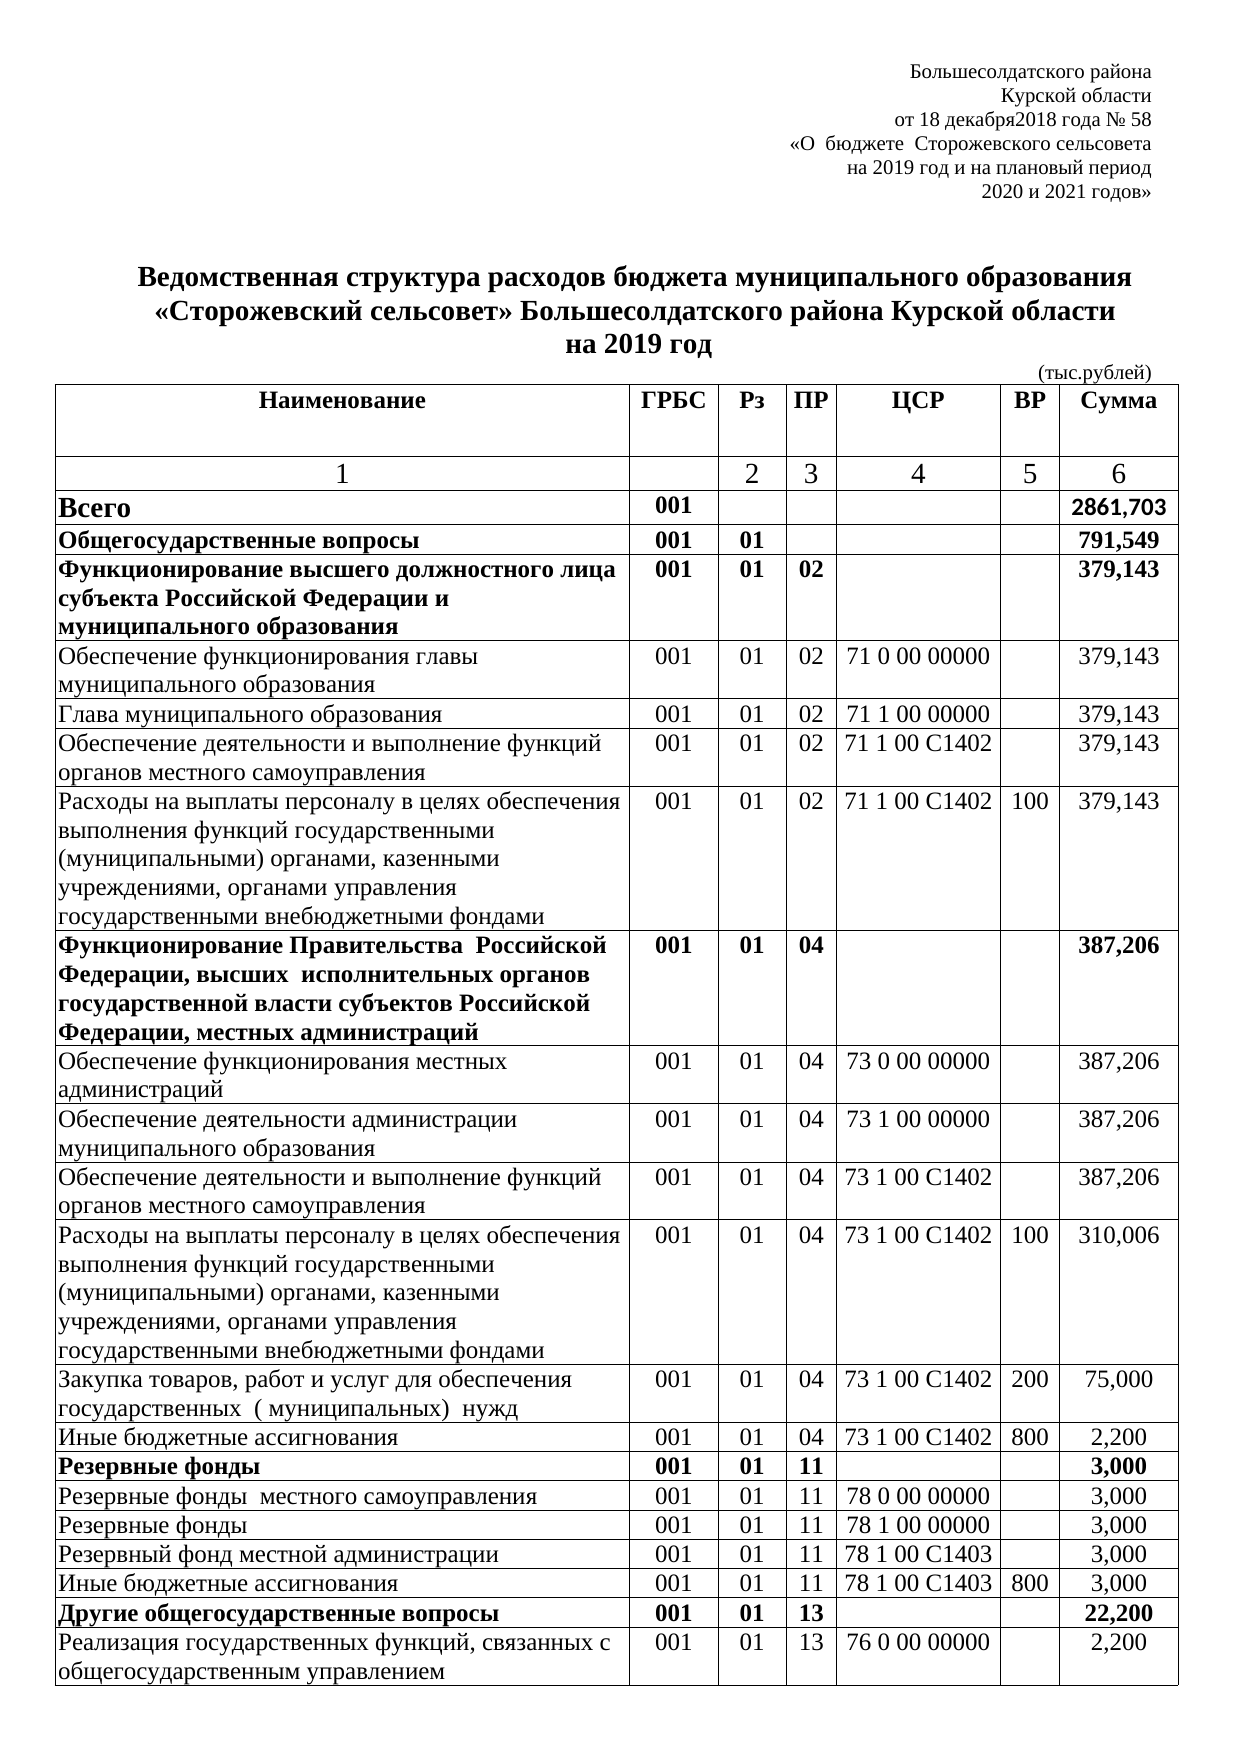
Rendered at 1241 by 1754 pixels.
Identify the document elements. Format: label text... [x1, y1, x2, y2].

table_cell 01 [719, 1540, 786, 1568]
table_cell [1001, 491, 1059, 524]
table_cell 04 [787, 1220, 836, 1364]
table_cell [837, 1452, 1000, 1480]
table_cell 001 [630, 1598, 718, 1627]
table_cell 04 [787, 1046, 836, 1103]
table_cell 73 1 00 С1402 [837, 1365, 1000, 1422]
table_cell 02 [787, 641, 836, 698]
table_cell 71 1 00 С1402 [837, 787, 1000, 930]
table_cell [837, 491, 1000, 524]
table_cell 73 1 00 С1402 [837, 1220, 1000, 1364]
table_cell 01 [719, 787, 786, 930]
table_cell [837, 525, 1000, 553]
table_cell Резервные фонды [56, 1511, 629, 1539]
table_cell 73 1 00 00000 [837, 1104, 1000, 1161]
table_cell [1001, 1163, 1059, 1219]
table_cell 11 [787, 1511, 836, 1539]
table_cell [1001, 1046, 1059, 1103]
table_header ГРБС [630, 385, 718, 456]
table_cell [719, 491, 786, 524]
table_cell 01 [719, 525, 786, 553]
table_cell 01 [719, 1452, 786, 1480]
table_cell [1001, 1104, 1059, 1161]
table_cell Функционирование высшего должностного лица субъекта Российской Федерации и муниципального образования [56, 555, 629, 640]
table_cell 001 [630, 491, 718, 524]
table_cell 71 1 00 00000 [837, 699, 1000, 727]
table_cell 001 [630, 1163, 718, 1219]
text 2020 и 2021 годов» [118, 179, 1152, 203]
table_cell 387,206 [1060, 1046, 1178, 1103]
table_cell 001 [630, 1365, 718, 1422]
table_cell 791,549 [1060, 525, 1178, 553]
table_cell Общегосударственные вопросы [56, 525, 629, 553]
table_cell 001 [630, 1452, 718, 1480]
table_cell Расходы на выплаты персоналу в целях обеспечения выполнения функций государственными (муниципальными) органами, казенными учреждениями, органами управления государственными внебюджетными фондами [56, 1220, 629, 1364]
text Курской области [118, 83, 1152, 107]
table_cell Обеспечение функционирования главы муниципального образования [56, 641, 629, 698]
table_cell 78 1 00 00000 [837, 1511, 1000, 1539]
table_cell 11 [787, 1452, 836, 1480]
table_cell 02 [787, 729, 836, 786]
table_cell [787, 525, 836, 553]
table_cell Функционирование Правительства Российской Федерации, высших исполнительных органов государственной власти субъектов Российской Федерации, местных администраций [56, 931, 629, 1045]
table_cell [630, 457, 718, 490]
table_cell [1001, 1481, 1059, 1509]
table_cell 01 [719, 729, 786, 786]
table_cell 6 [1060, 457, 1178, 490]
table_cell Обеспечение функционирования местных администраций [56, 1046, 629, 1103]
table_cell 2 [719, 457, 786, 490]
table_cell 800 [1001, 1423, 1059, 1451]
table_cell 01 [719, 555, 786, 640]
table_cell 200 [1001, 1365, 1059, 1422]
table_cell 001 [630, 525, 718, 553]
table_cell 001 [630, 729, 718, 786]
table_cell [1001, 729, 1059, 786]
table_cell 01 [719, 1628, 786, 1684]
table_cell 001 [630, 787, 718, 930]
table_cell Резервный фонд местной администрации [56, 1540, 629, 1568]
table_cell 01 [719, 1046, 786, 1103]
table_cell 100 [1001, 787, 1059, 930]
table_cell 001 [630, 1569, 718, 1597]
table_cell 387,206 [1060, 931, 1178, 1045]
table_cell Всего [56, 491, 629, 524]
table_cell [1001, 1452, 1059, 1480]
table_cell 01 [719, 641, 786, 698]
table_cell 13 [787, 1598, 836, 1627]
table_cell 001 [630, 641, 718, 698]
text (тыс.рублей) [118, 360, 1152, 384]
table_cell 379,143 [1060, 555, 1178, 640]
table_cell 04 [787, 931, 836, 1045]
table_header Сумма [1060, 385, 1178, 456]
table_cell 71 1 00 С1402 [837, 729, 1000, 786]
table_cell 11 [787, 1540, 836, 1568]
table_cell 379,143 [1060, 787, 1178, 930]
table_cell 01 [719, 1365, 786, 1422]
table_cell 387,206 [1060, 1163, 1178, 1219]
table_cell 001 [630, 1511, 718, 1539]
table_cell 02 [787, 699, 836, 727]
table_cell [787, 491, 836, 524]
table_cell 13 [787, 1628, 836, 1684]
table_cell 001 [630, 1220, 718, 1364]
table_cell 379,143 [1060, 729, 1178, 786]
text «О бюджете Сторожевского сельсовета [118, 131, 1152, 155]
table_cell 3,000 [1060, 1452, 1178, 1480]
text на 2019 год [118, 327, 1152, 360]
table_cell 78 0 00 00000 [837, 1481, 1000, 1509]
table_cell [1001, 1511, 1059, 1539]
table_cell 11 [787, 1481, 836, 1509]
table_cell 76 0 00 00000 [837, 1628, 1000, 1684]
table_cell Обеспечение деятельности и выполнение функций органов местного самоуправления [56, 729, 629, 786]
table_cell [1001, 641, 1059, 698]
table_cell 1 [56, 457, 629, 490]
table_cell 04 [787, 1104, 836, 1161]
table_cell 001 [630, 1046, 718, 1103]
table_cell 001 [630, 1423, 718, 1451]
table_cell Реализация государственных функций, связанных с общегосударственным управлением [56, 1628, 629, 1684]
table_cell [1001, 1540, 1059, 1568]
table_cell 800 [1001, 1569, 1059, 1597]
table_cell Резервные фонды [56, 1452, 629, 1480]
table_cell 001 [630, 1481, 718, 1509]
table_cell 04 [787, 1423, 836, 1451]
table_cell [1001, 1628, 1059, 1684]
table_cell 71 0 00 00000 [837, 641, 1000, 698]
table_cell Закупка товаров, работ и услуг для обеспечения государственных ( муниципальных) нужд [56, 1365, 629, 1422]
table_cell 04 [787, 1365, 836, 1422]
table_cell 01 [719, 699, 786, 727]
table_cell 4 [837, 457, 1000, 490]
table_cell [1001, 555, 1059, 640]
table_cell 22,200 [1060, 1598, 1178, 1627]
table_cell 01 [719, 1511, 786, 1539]
table_cell 75,000 [1060, 1365, 1178, 1422]
table_cell 100 [1001, 1220, 1059, 1364]
table_cell 5 [1001, 457, 1059, 490]
table_cell 001 [630, 1628, 718, 1684]
table_cell Расходы на выплаты персоналу в целях обеспечения выполнения функций государственными (муниципальными) органами, казенными учреждениями, органами управления государственными внебюджетными фондами [56, 787, 629, 930]
table_cell 01 [719, 1598, 786, 1627]
table_cell Обеспечение деятельности и выполнение функций органов местного самоуправления [56, 1163, 629, 1219]
table_cell 04 [787, 1163, 836, 1219]
table_cell 73 1 00 С1402 [837, 1423, 1000, 1451]
table_cell Иные бюджетные ассигнования [56, 1423, 629, 1451]
table_cell Глава муниципального образования [56, 699, 629, 727]
table_header Рз [719, 385, 786, 456]
table_cell 73 1 00 С1402 [837, 1163, 1000, 1219]
table_cell 2861,703 [1060, 491, 1178, 524]
table_cell Иные бюджетные ассигнования [56, 1569, 629, 1597]
table_cell 3,000 [1060, 1481, 1178, 1509]
table_header Наименование [56, 385, 629, 456]
table_cell 379,143 [1060, 641, 1178, 698]
text Большесолдатского района [118, 59, 1152, 83]
table_cell 2,200 [1060, 1628, 1178, 1684]
table_cell 78 1 00 С1403 [837, 1540, 1000, 1568]
table_cell 001 [630, 931, 718, 1045]
table_cell 3,000 [1060, 1511, 1178, 1539]
table_cell 01 [719, 1104, 786, 1161]
table_cell 387,206 [1060, 1104, 1178, 1161]
table_cell [1001, 1598, 1059, 1627]
table_cell [1001, 699, 1059, 727]
table_cell 01 [719, 1481, 786, 1509]
text Ведомственная структура расходов бюджета муниципального образования «Сторожевский сельсовет» Большесолдатского района Курской области [118, 259, 1152, 327]
table_cell 379,143 [1060, 699, 1178, 727]
table_cell 001 [630, 699, 718, 727]
table_cell 310,006 [1060, 1220, 1178, 1364]
table_cell 001 [630, 555, 718, 640]
table_cell [837, 931, 1000, 1045]
table_cell Другие общегосударственные вопросы [56, 1598, 629, 1627]
table_cell 02 [787, 787, 836, 930]
table_cell [1001, 931, 1059, 1045]
table_header ВР [1001, 385, 1059, 456]
table_cell 01 [719, 1163, 786, 1219]
table_cell 01 [719, 1423, 786, 1451]
table_header ПР [787, 385, 836, 456]
table_cell 001 [630, 1540, 718, 1568]
table_cell 001 [630, 1104, 718, 1161]
table_cell [837, 1598, 1000, 1627]
text на 2019 год и на плановый период [118, 155, 1152, 179]
table_cell 73 0 00 00000 [837, 1046, 1000, 1103]
table_cell 3,000 [1060, 1569, 1178, 1597]
table_cell 01 [719, 931, 786, 1045]
table_header ЦСР [837, 385, 1000, 456]
table_cell Резервные фонды местного самоуправления [56, 1481, 629, 1509]
table_cell [837, 555, 1000, 640]
table_cell [1001, 525, 1059, 553]
table_cell Обеспечение деятельности администрации муниципального образования [56, 1104, 629, 1161]
text от 18 декабря2018 года № 58 [118, 107, 1152, 131]
table_cell 02 [787, 555, 836, 640]
table_cell 01 [719, 1220, 786, 1364]
table_cell 11 [787, 1569, 836, 1597]
table_cell 2,200 [1060, 1423, 1178, 1451]
table_cell 01 [719, 1569, 786, 1597]
table_cell 78 1 00 С1403 [837, 1569, 1000, 1597]
table_cell 3,000 [1060, 1540, 1178, 1568]
table_cell 3 [787, 457, 836, 490]
